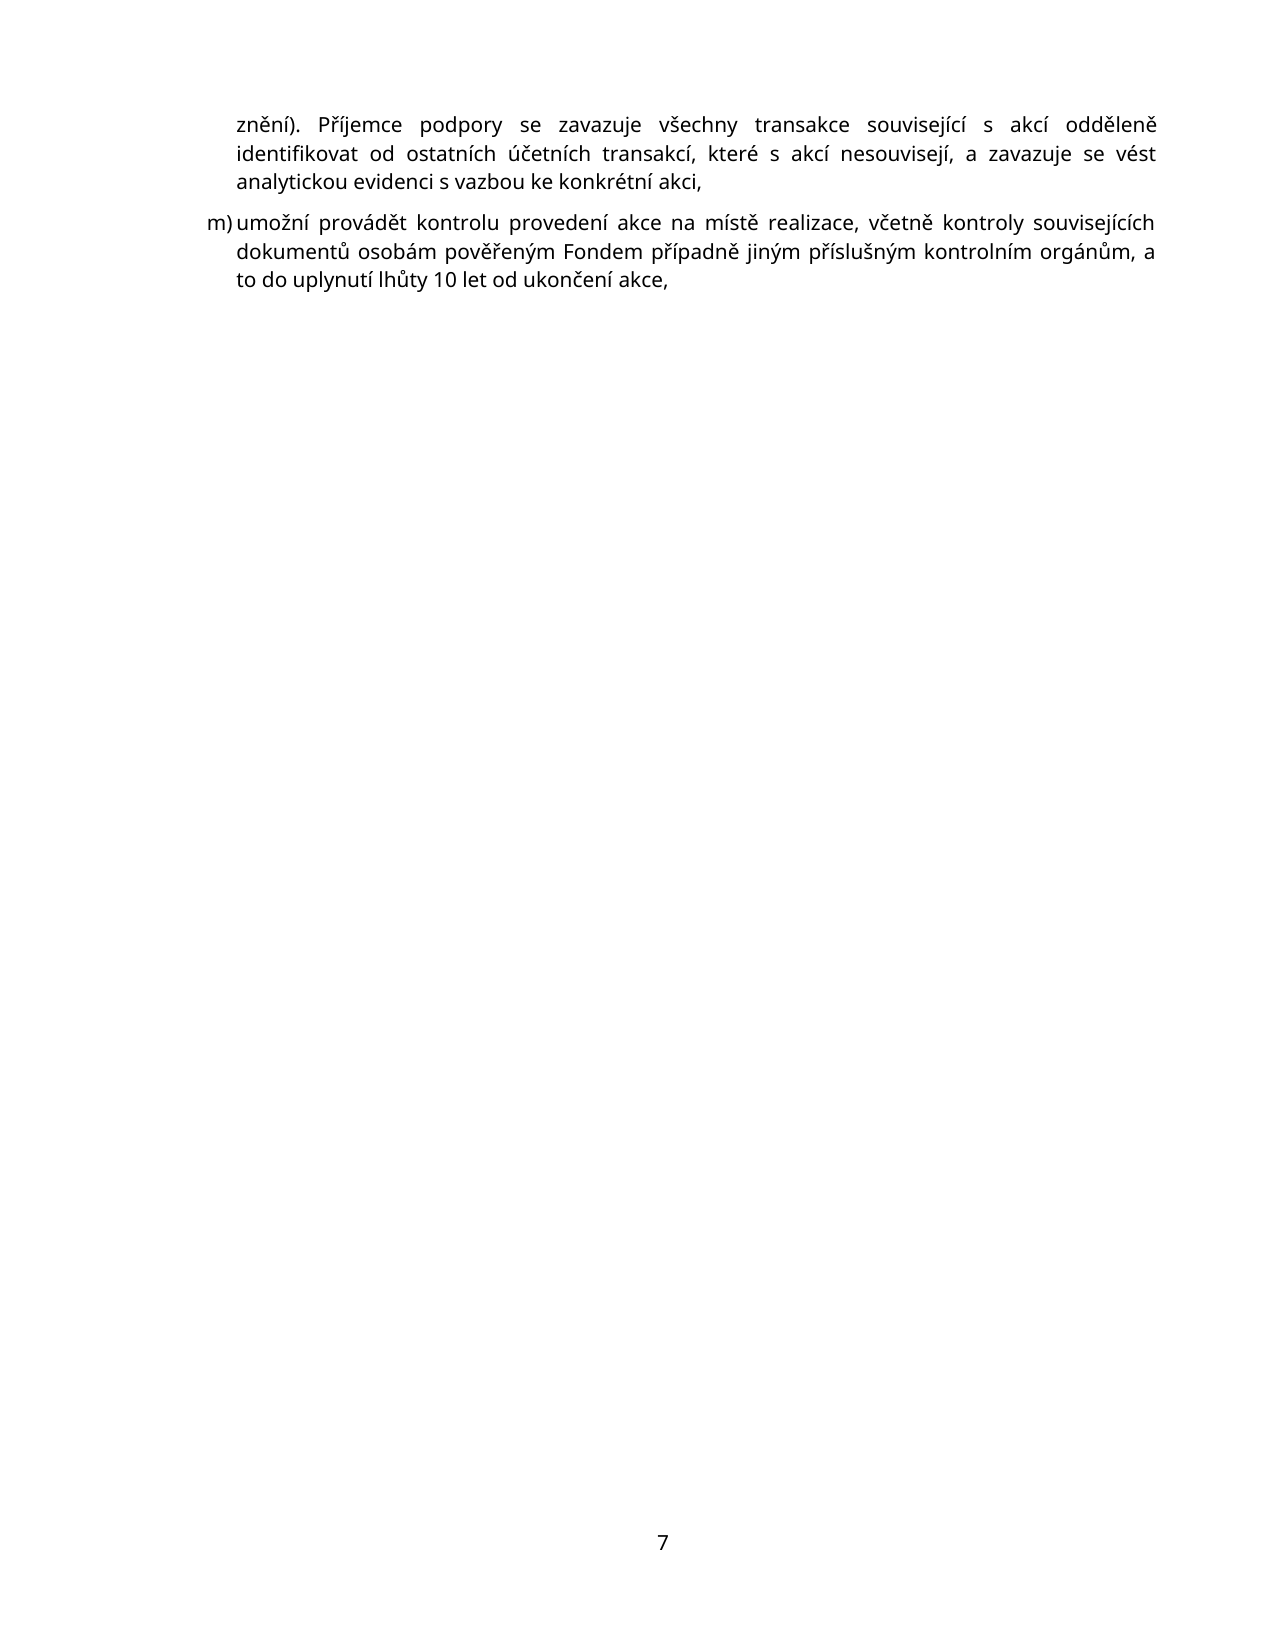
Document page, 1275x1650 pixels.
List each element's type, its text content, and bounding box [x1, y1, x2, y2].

list umožní provádět kontrolu provedení akce na místě realizace, včetně kontroly souvisejících dokumentů osobám pověřeným Fondem případně jiným příslušným kontrolním orgánům, a to do uplynutí lhůty 10 let od ukončení akce, [207, 208, 1156, 294]
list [207, 110, 1157, 196]
